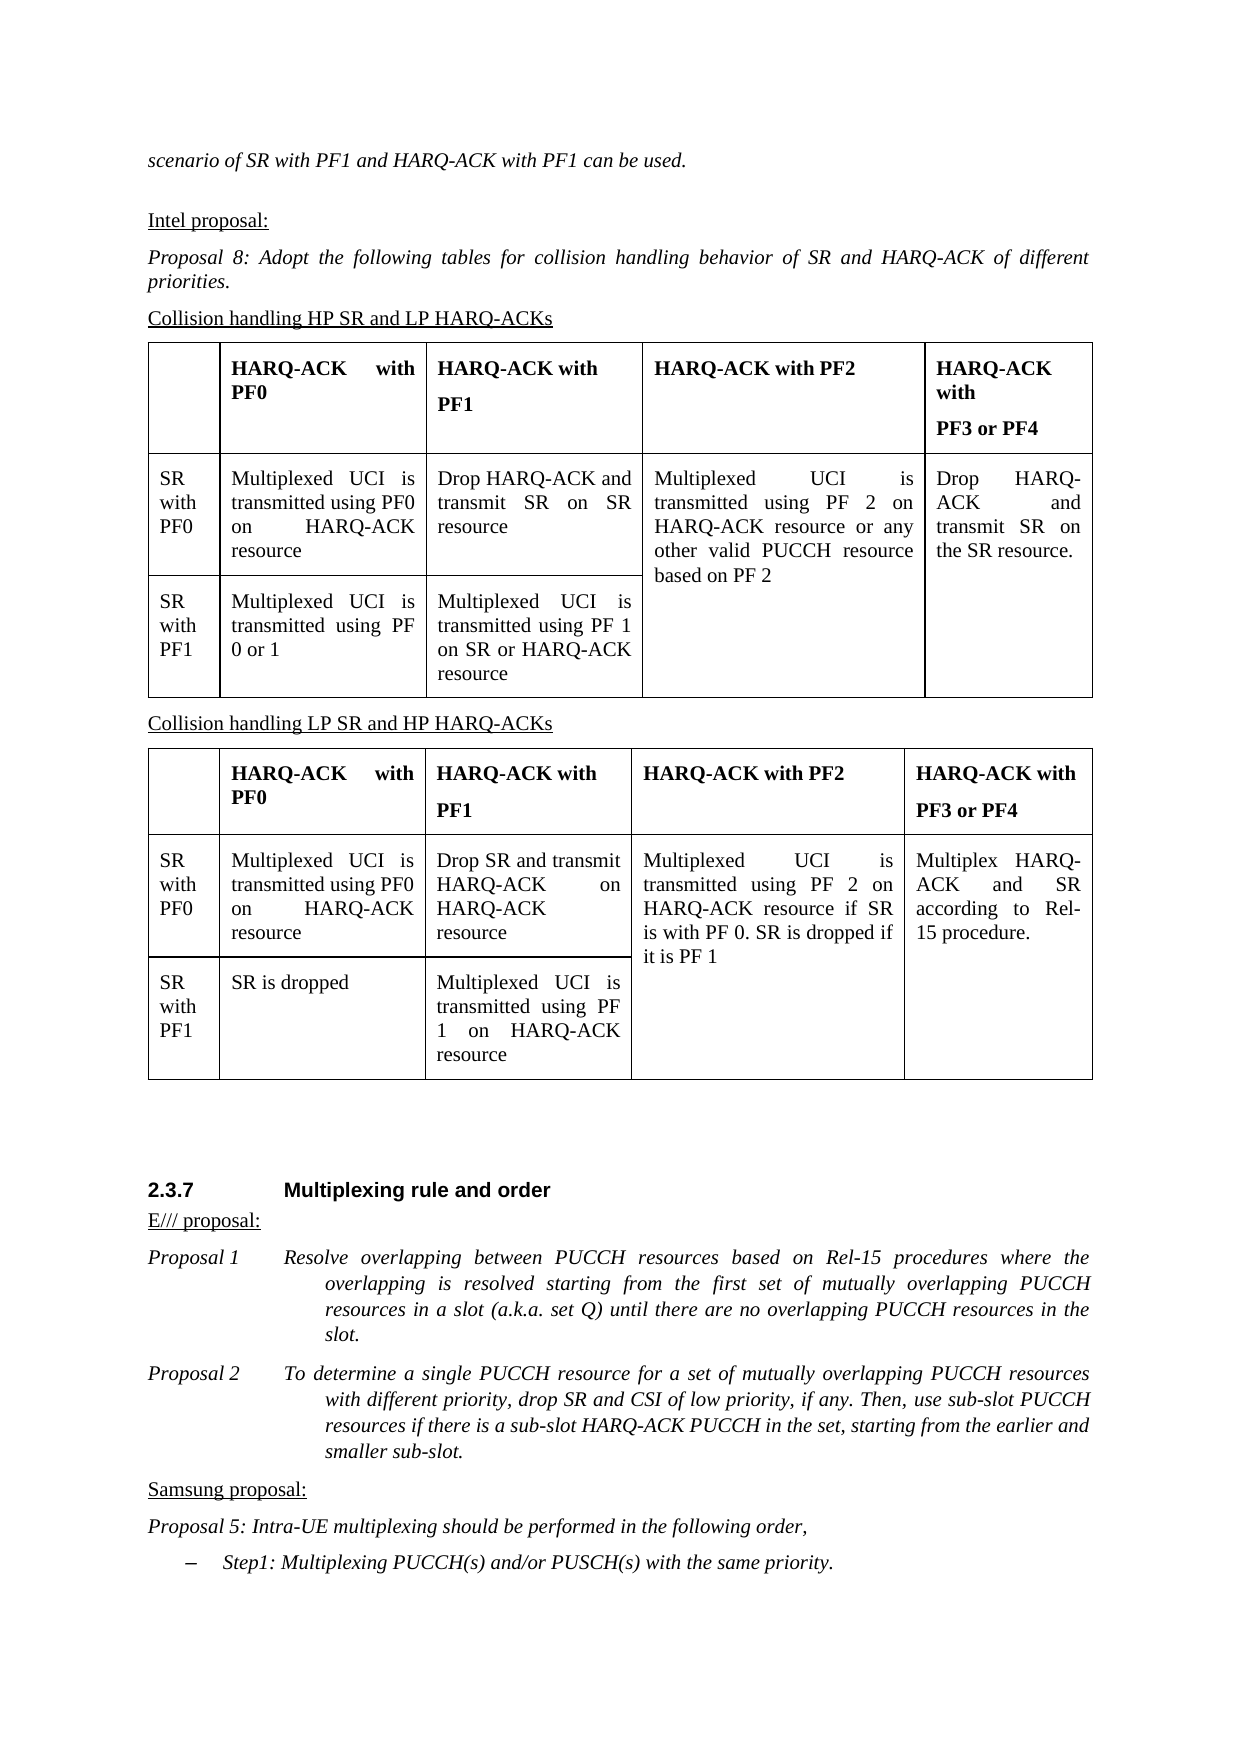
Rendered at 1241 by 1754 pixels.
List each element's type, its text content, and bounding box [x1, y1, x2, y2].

table_cell Multiplexed UCI is transmitted using PF0 on HARQ-ACK resource [220, 835, 425, 956]
table_cell Multiplexed UCI is transmitted using PF 0 or 1 [221, 576, 426, 697]
table_cell Multiplexed UCI is transmitted using PF 1 on HARQ-ACK resource [426, 958, 631, 1079]
table_cell SR with PF1 [149, 958, 219, 1079]
table_header HARQ-ACK with PF1 [427, 343, 642, 453]
list Step1: Multiplexing PUCCH(s) and/or PUSCH(s) with the same priority. [185, 1550, 1093, 1574]
text Intel proposal: [148, 208, 1093, 232]
table_cell Drop HARQ-ACK and transmit SR on SR resource [427, 454, 642, 575]
subtitle Multiplexing rule and order [148, 1178, 1093, 1202]
table_header [149, 749, 219, 834]
table_header [149, 343, 219, 453]
table_cell SR with PF1 [149, 576, 219, 697]
text Collision handling LP SR and HP HARQ-ACKs [148, 711, 1093, 735]
table_cell Multiplexed UCI is transmitted using PF 2 on HARQ-ACK resource or any other valid PUCCH resource based on PF 2 [643, 454, 924, 697]
table_header HARQ-ACK with PF2 [632, 749, 904, 834]
table_cell Multiplex HARQ-ACK and SR according to Rel-15 procedure. [905, 835, 1092, 1079]
text E/// proposal: [148, 1208, 1093, 1232]
table_cell Drop SR and transmit HARQ-ACK on HARQ-ACK resource [426, 835, 631, 956]
table_header HARQ-ACK with PF1 [426, 749, 631, 834]
table_header HARQ-ACK with PF0 [220, 749, 425, 834]
table_header HARQ-ACK with PF3 or PF4 [905, 749, 1092, 834]
text To determine a single PUCCH resource for a set of mutually overlapping PUCCH resources with different priority, drop SR and CSI of low priority, if any. Then, use sub-slot PUCCH resources if there is a sub-slot HARQ-ACK PUCCH in the set, starting from the earlier and smaller sub-slot. [148, 1361, 1093, 1463]
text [148, 148, 1093, 172]
table_header HARQ-ACK with PF3 or PF4 [926, 343, 1092, 453]
text Samsung proposal: [148, 1477, 1093, 1501]
text Proposal 5: Intra-UE multiplexing should be performed in the following order, [148, 1514, 1093, 1538]
table_cell SR with PF0 [149, 835, 219, 956]
table_cell SR with PF0 [149, 454, 219, 575]
table_cell SR is dropped [220, 958, 425, 1079]
text Proposal 8: Adopt the following tables for collision handling behavior of SR and HARQ-ACK of different priorities. [148, 245, 1093, 293]
table_cell Drop HARQ-ACK and transmit SR on the SR resource. [926, 454, 1092, 697]
text Collision handling HP SR and LP HARQ-ACKs [148, 305, 1093, 329]
table_header HARQ-ACK with PF2 [643, 343, 924, 453]
table_cell Multiplexed UCI is transmitted using PF 2 on HARQ-ACK resource if SR is with PF 0. SR is dropped if it is PF 1 [632, 835, 904, 1079]
table_cell Multiplexed UCI is transmitted using PF 1 on SR or HARQ-ACK resource [427, 576, 642, 697]
text Resolve overlapping between PUCCH resources based on Rel-15 procedures where the overlapping is resolved starting from the first set of mutually overlapping PUCCH resources in a slot (a.k.a. set Q) until there are no overlapping PUCCH resources in the slot. [148, 1244, 1093, 1346]
table_cell Multiplexed UCI is transmitted using PF0 on HARQ-ACK resource [221, 454, 426, 575]
table_header HARQ-ACK with PF0 [221, 343, 426, 453]
